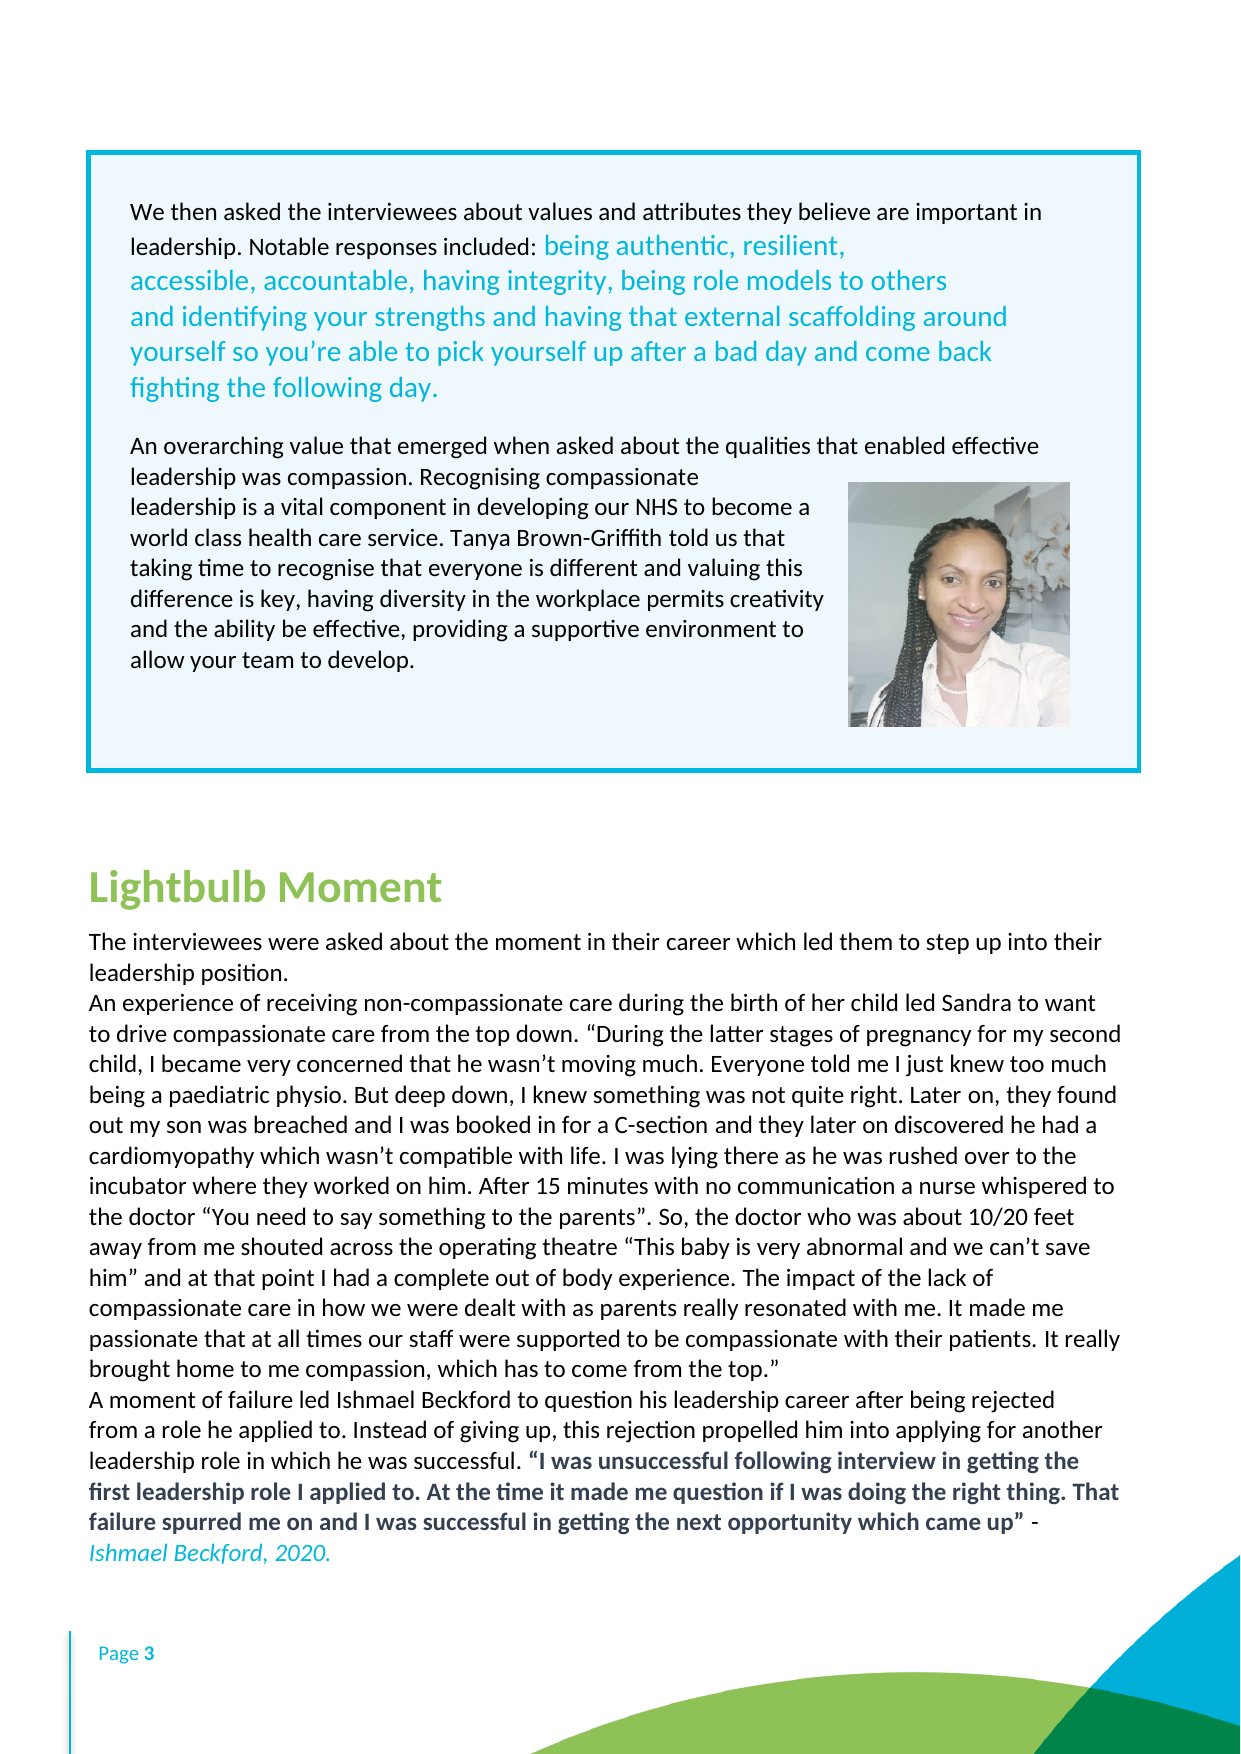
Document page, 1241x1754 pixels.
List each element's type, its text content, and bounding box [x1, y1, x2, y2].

text An experience of receiving non-compassionate care during the birth of her child led Sandra to want to drive compassionate care from the top down. “During the latter stages of pregnancy for my second child, I became very concerned that he wasn’t moving much. Everyone told me I just knew too much being a paediatric physio. But deep down, I knew something was not quite right. Later on, they found out my son was breached and I was booked in for a C-section and they later on discovered he had a cardiomyopathy which wasn’t compatible with life. I was lying there as he was rushed over to the incubator where they worked on him. After 15 minutes with no communication a nurse whispered to the doctor “You need to say something to the parents”. So, the doctor who was about 10/20 feet away from me shouted across the operating theatre “This baby is very abnormal and we can’t save him” and at that point I had a complete out of body experience. The impact of the lack of compassionate care in how we were dealt with as parents really resonated with me. It made me passionate that at all times our staff were supported to be compassionate with their patients. It really brought home to me compassion, which has to come from the top.” [89, 987, 1123, 1384]
text The interviewees were asked about the moment in their career which led them to step up into their leadership position. [89, 926, 1123, 987]
text A moment of failure led Ishmael Beckford to question his leadership career after being rejected from a role he applied to. Instead of giving up, this rejection propelled him into applying for another leadership role in which he was successful. “I was unsuccessful following interview in getting the first leadership role I applied to. At the time it made me question if I was doing the right thing. That failure spurred me on and I was successful in getting the next opportunity which came up” - Ishmael Beckford, 2020. [89, 1384, 1123, 1567]
picture [0, 0, 1241, 1754]
subtitle Lightbulb Moment [89, 858, 1123, 914]
